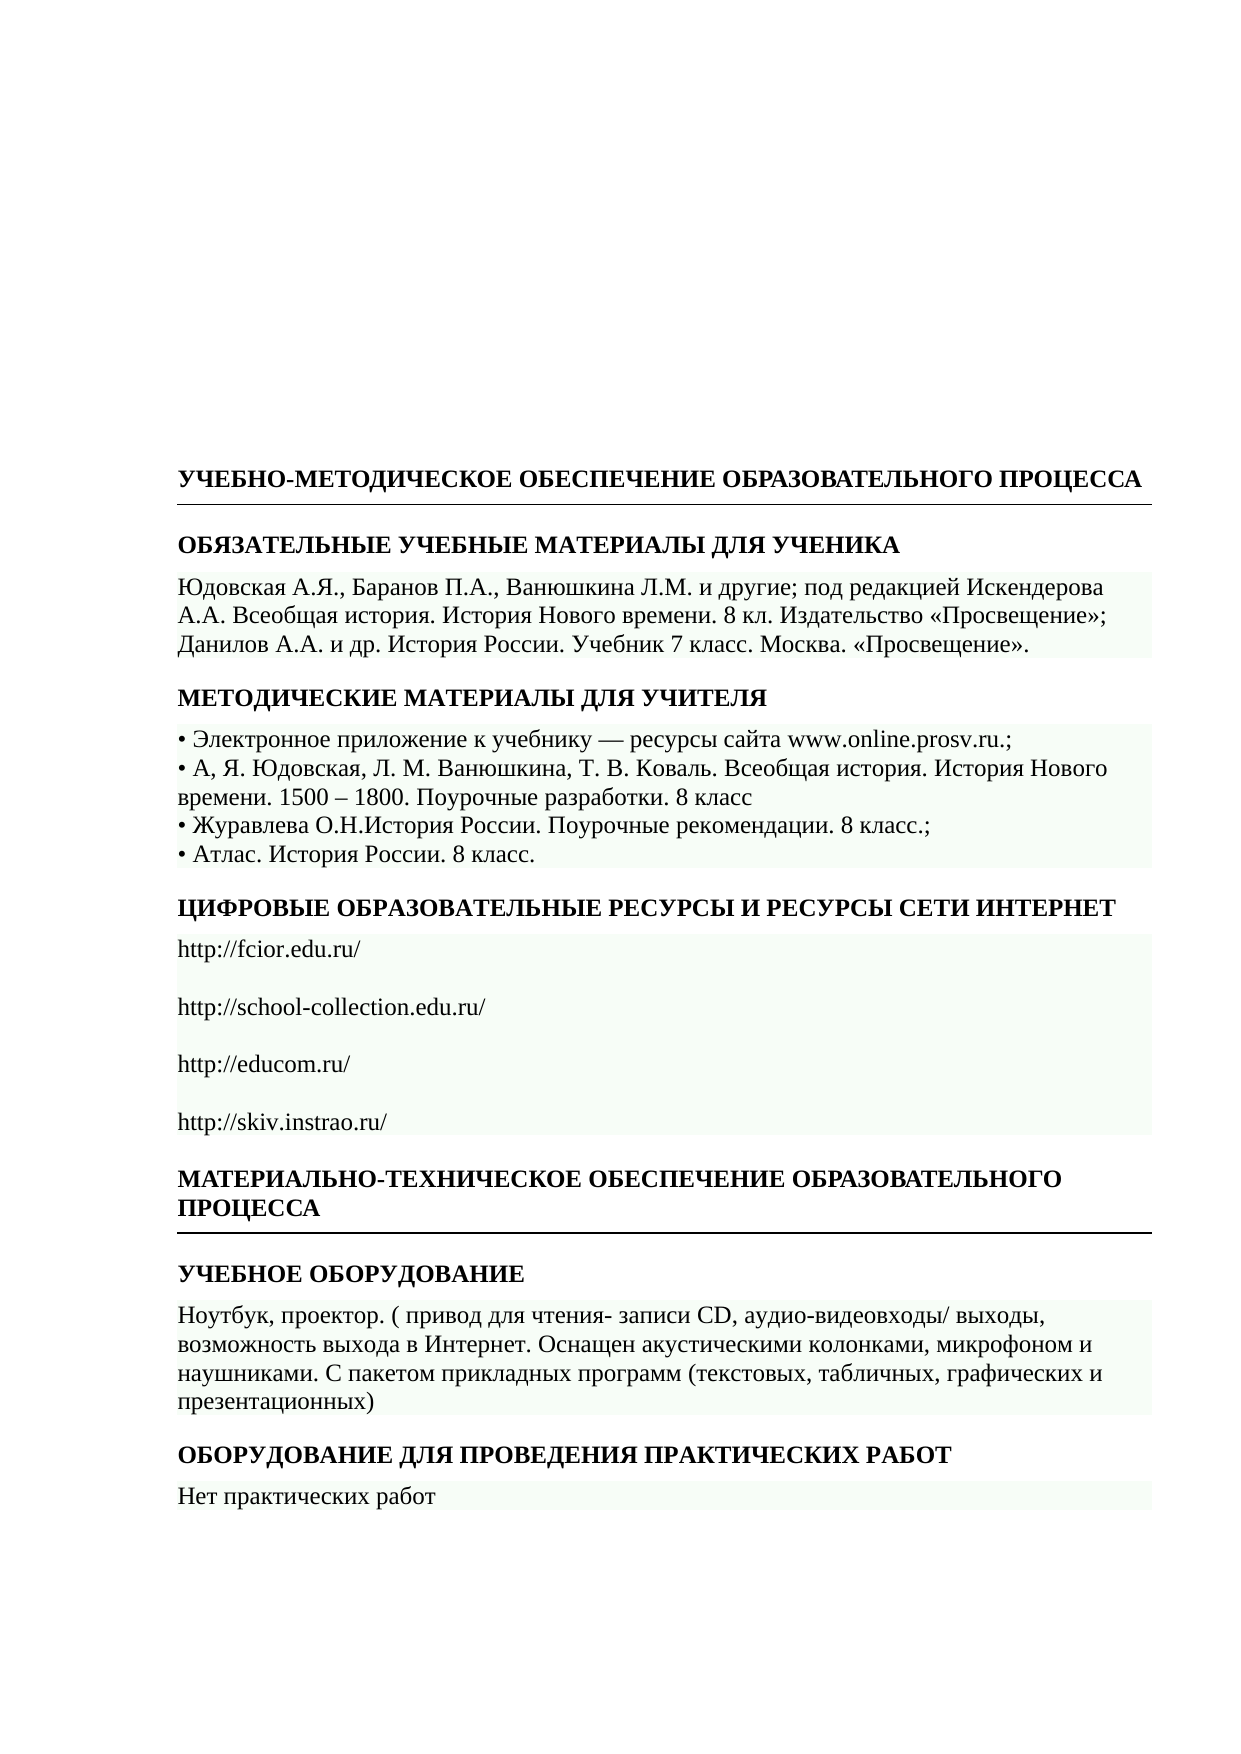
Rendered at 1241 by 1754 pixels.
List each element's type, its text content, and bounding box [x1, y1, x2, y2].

text ОБОРУДОВАНИЕ ДЛЯ ПРОВЕДЕНИЯ ПРАКТИЧЕСКИХ РАБОТ [177, 1440, 1152, 1469]
text Нет практических работ [177, 1481, 1152, 1510]
text • Электронное приложение к учебнику — ресурсы сайта www.online.prosv.ru.; • А, Я. Юдовская, Л. М. Ванюшкина, Т. В. Коваль. Всеобщая история. История Нового времени. 1500 – 1800. Поурочные разработки. 8 класс • Журавлева О.Н.История России. Поурочные рекомендации. 8 класс.; • Атлас. История России. 8 класс. [177, 724, 1152, 868]
text http://fcior.edu.ru/ http://school-collection.edu.ru/ http://educom.ru/ http://skiv.instrao.ru/ [177, 934, 1152, 1135]
text МАТЕРИАЛЬНО-ТЕХНИЧЕСКОЕ ОБЕСПЕЧЕНИЕ ОБРАЗОВАТЕЛЬНОГО ПРОЦЕССА [177, 1164, 1152, 1232]
text ЦИФРОВЫЕ ОБРАЗОВАТЕЛЬНЫЕ РЕСУРСЫ И РЕСУРСЫ СЕТИ ИНТЕРНЕТ [177, 893, 1152, 922]
text МЕТОДИЧЕСКИЕ МАТЕРИАЛЫ ДЛЯ УЧИТЕЛЯ [177, 683, 1152, 712]
text Ноутбук, проектор. ( привод для чтения- записи CD, аудио-видеовходы/ выходы, возможность выхода в Интернет. Оснащен акустическими колонками, микрофоном и наушниками. С пакетом прикладных программ (текстовых, табличных, графических и презентационных) [177, 1300, 1152, 1415]
text УЧЕБНО-МЕТОДИЧЕСКОЕ ОБЕСПЕЧЕНИЕ ОБРАЗОВАТЕЛЬНОГО ПРОЦЕССА [177, 464, 1152, 504]
text УЧЕБНОЕ ОБОРУДОВАНИЕ [177, 1259, 1152, 1288]
text Данилов А.А. и др. История России. Учебник 7 класс. Москва. «Просвещение». [177, 629, 1152, 658]
text Юдовская А.Я., Баранов П.А., Ванюшкина Л.М. и другие; под редакцией Искендерова А.А. Всеобщая история. История Нового времени. 8 кл. Издательство «Просвещение»; [177, 572, 1152, 629]
text ОБЯЗАТЕЛЬНЫЕ УЧЕБНЫЕ МАТЕРИАЛЫ ДЛЯ УЧЕНИКА [177, 530, 1152, 559]
